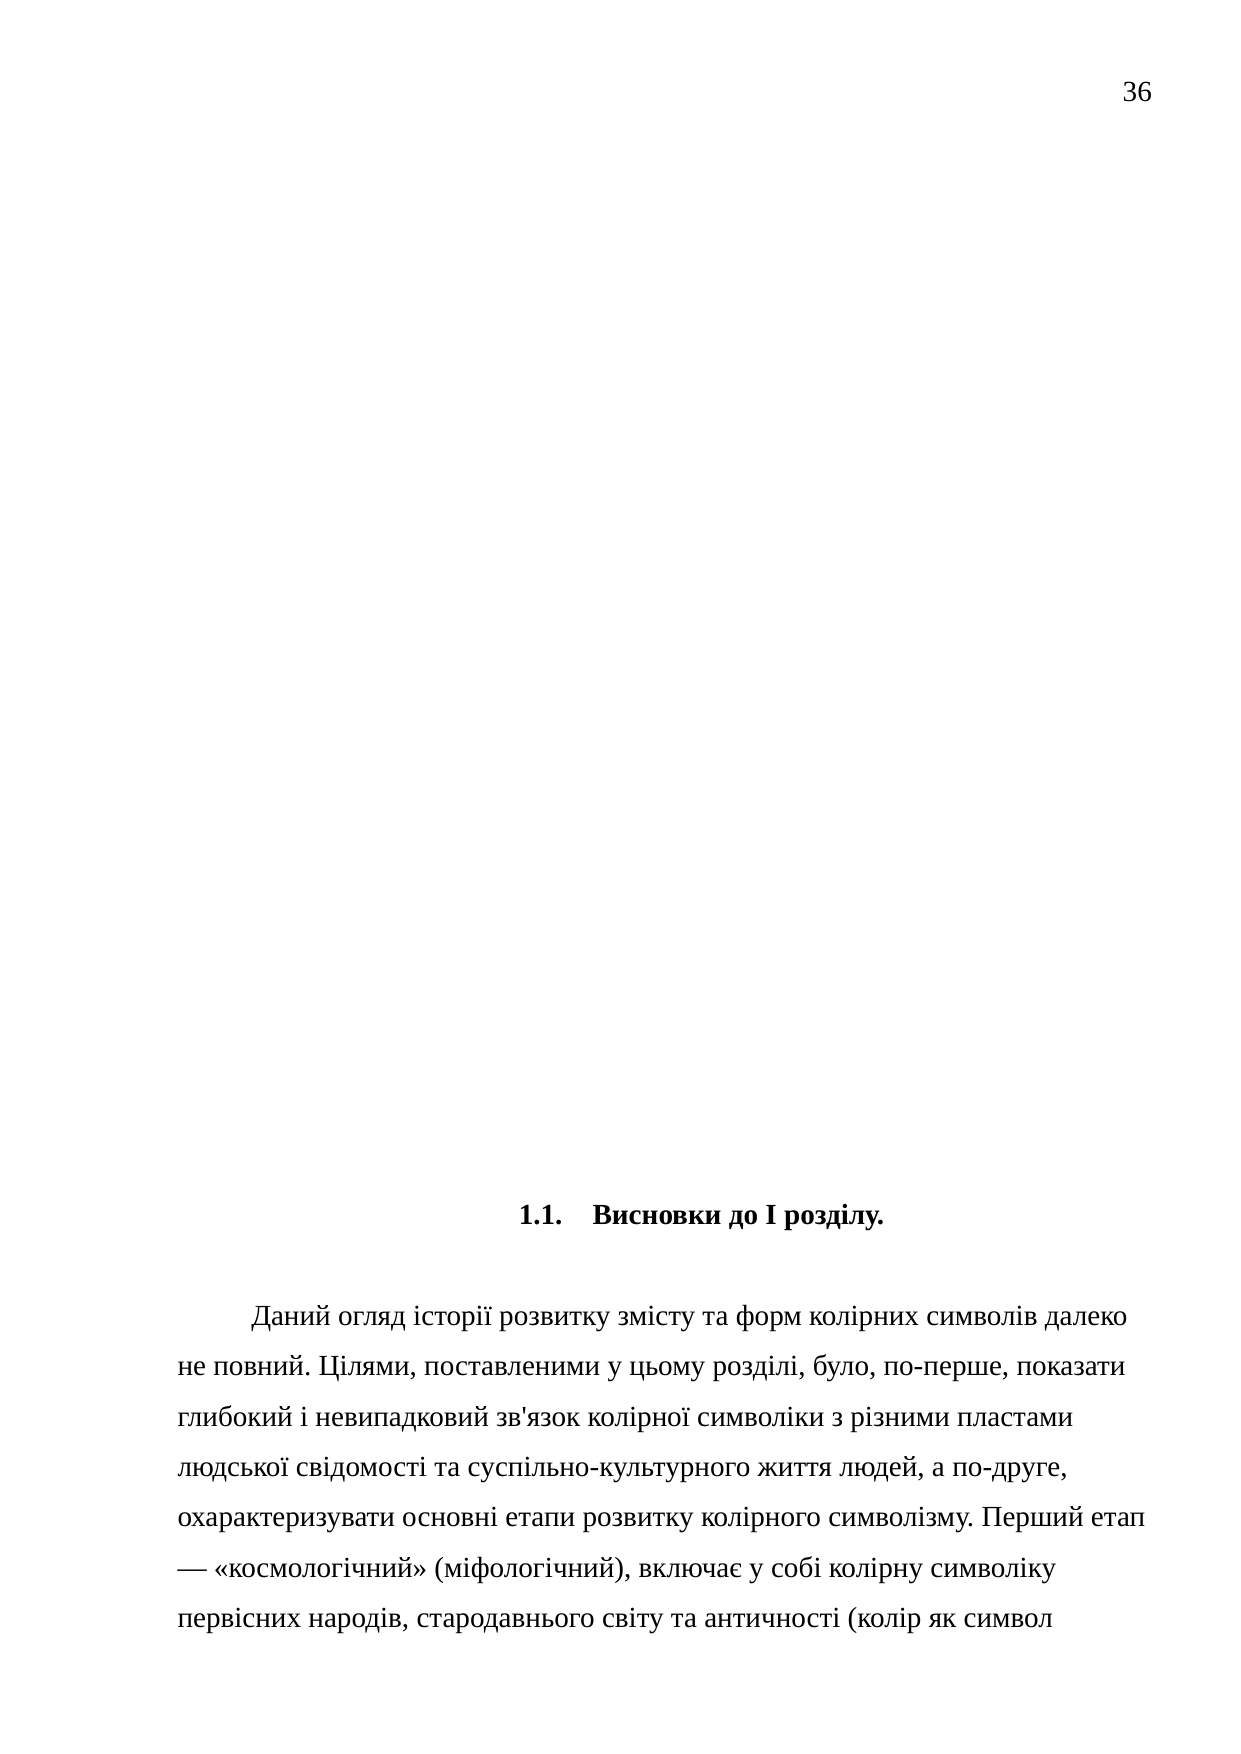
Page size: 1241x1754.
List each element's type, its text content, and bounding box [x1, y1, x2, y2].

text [177, 1298, 1152, 1633]
list Висновки до І розділу. [177, 1197, 1152, 1231]
